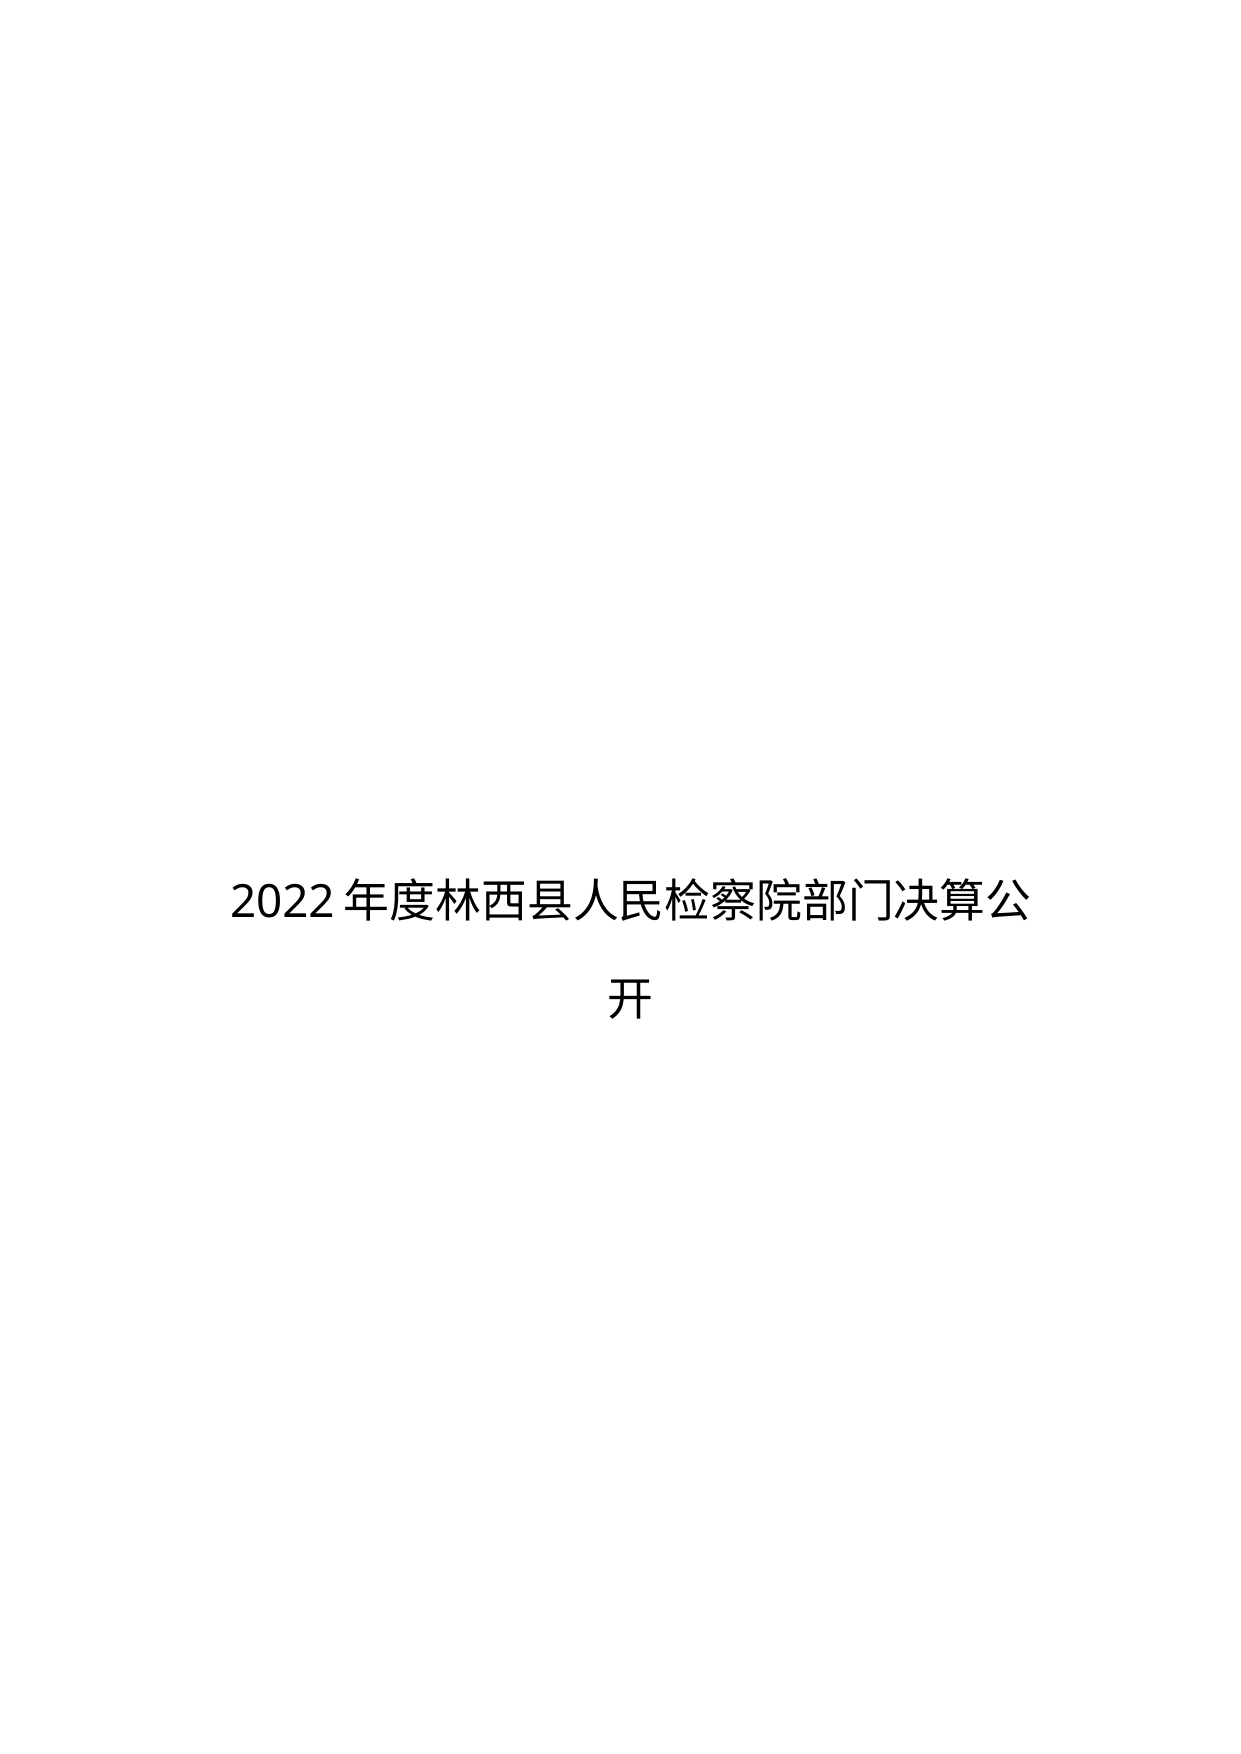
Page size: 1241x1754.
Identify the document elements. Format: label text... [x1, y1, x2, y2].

text 2022年度林西县人民检察院部门决算公开 [208, 849, 1053, 1044]
